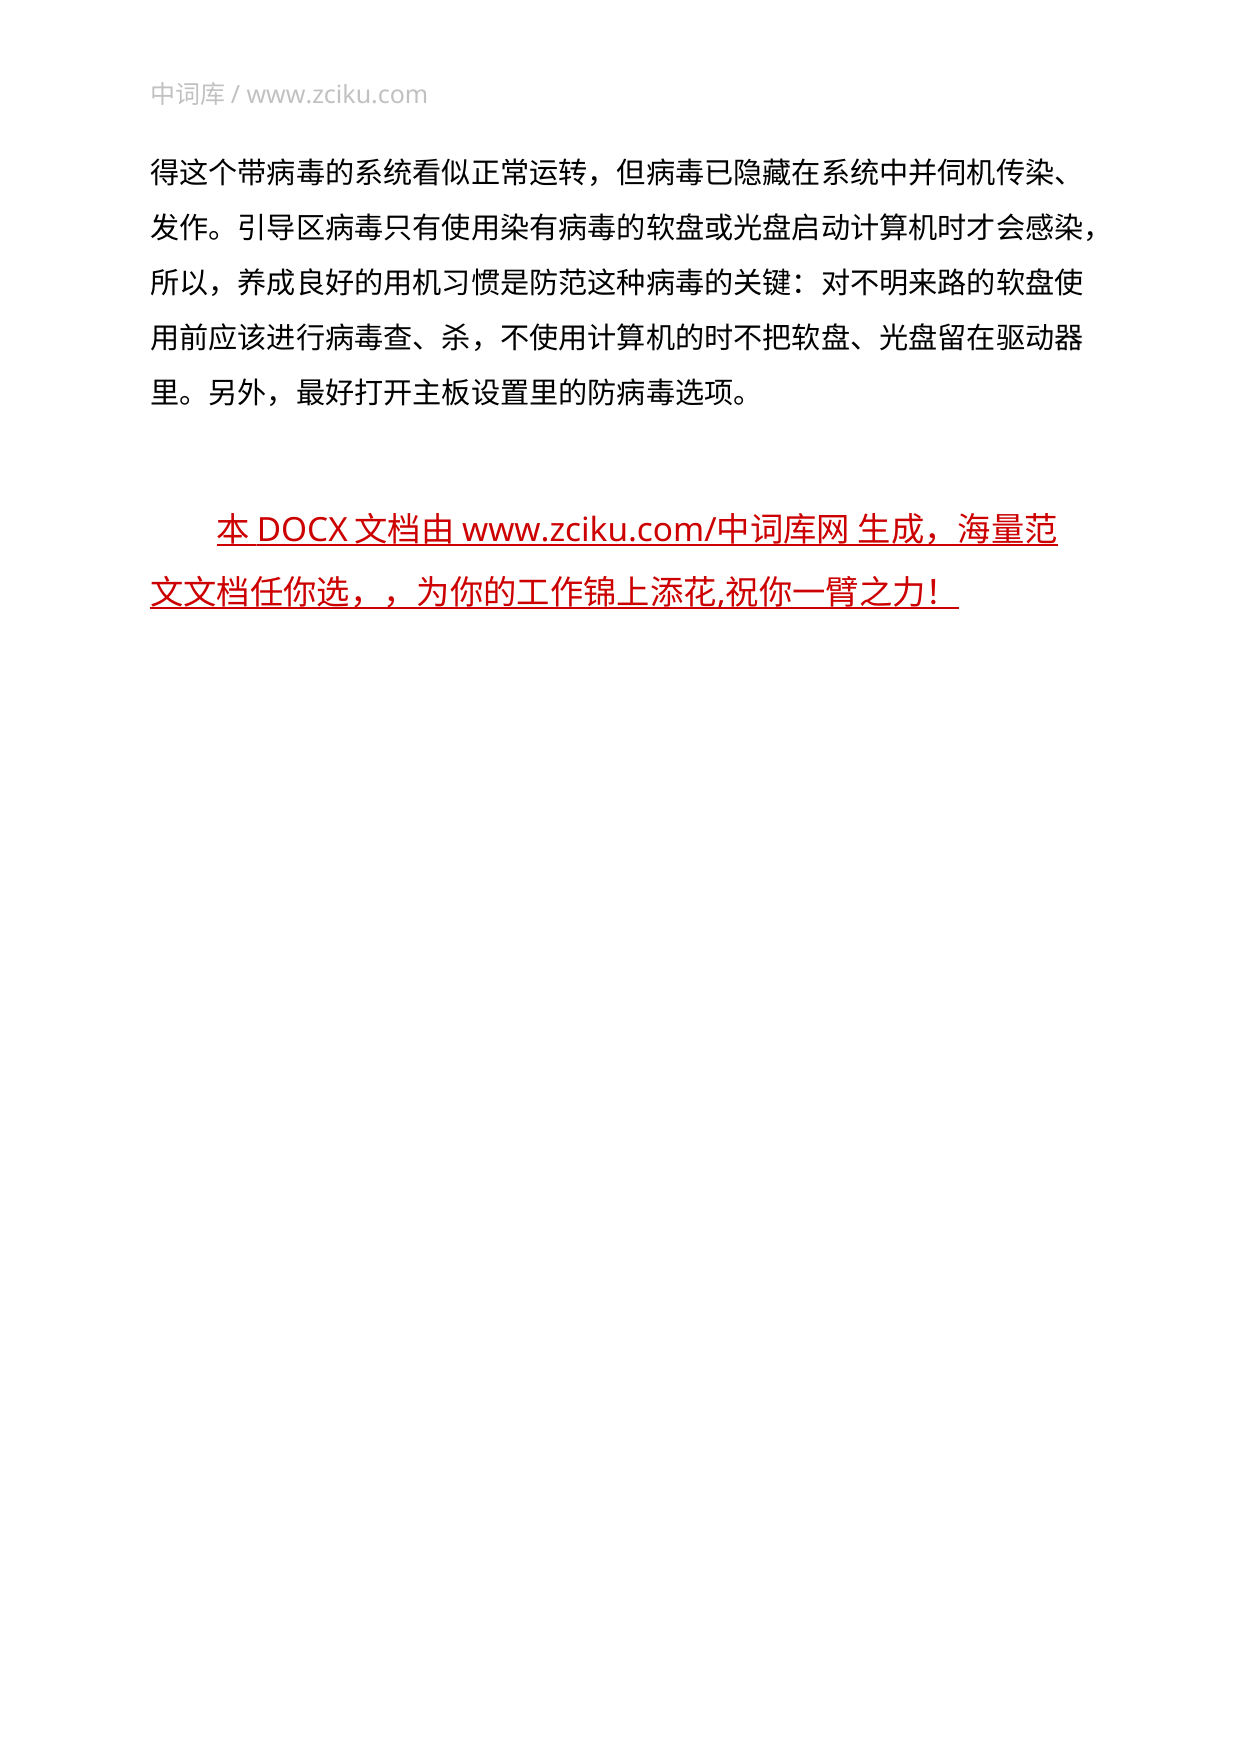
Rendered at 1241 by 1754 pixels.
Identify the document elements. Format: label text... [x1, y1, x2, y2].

text 本DOCX文档由 www.zciku.com/中词库网 生成，海量范文文档任你选，，为你的工作锦上添花,祝你一臂之力！ [150, 503, 1090, 614]
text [150, 150, 1090, 412]
